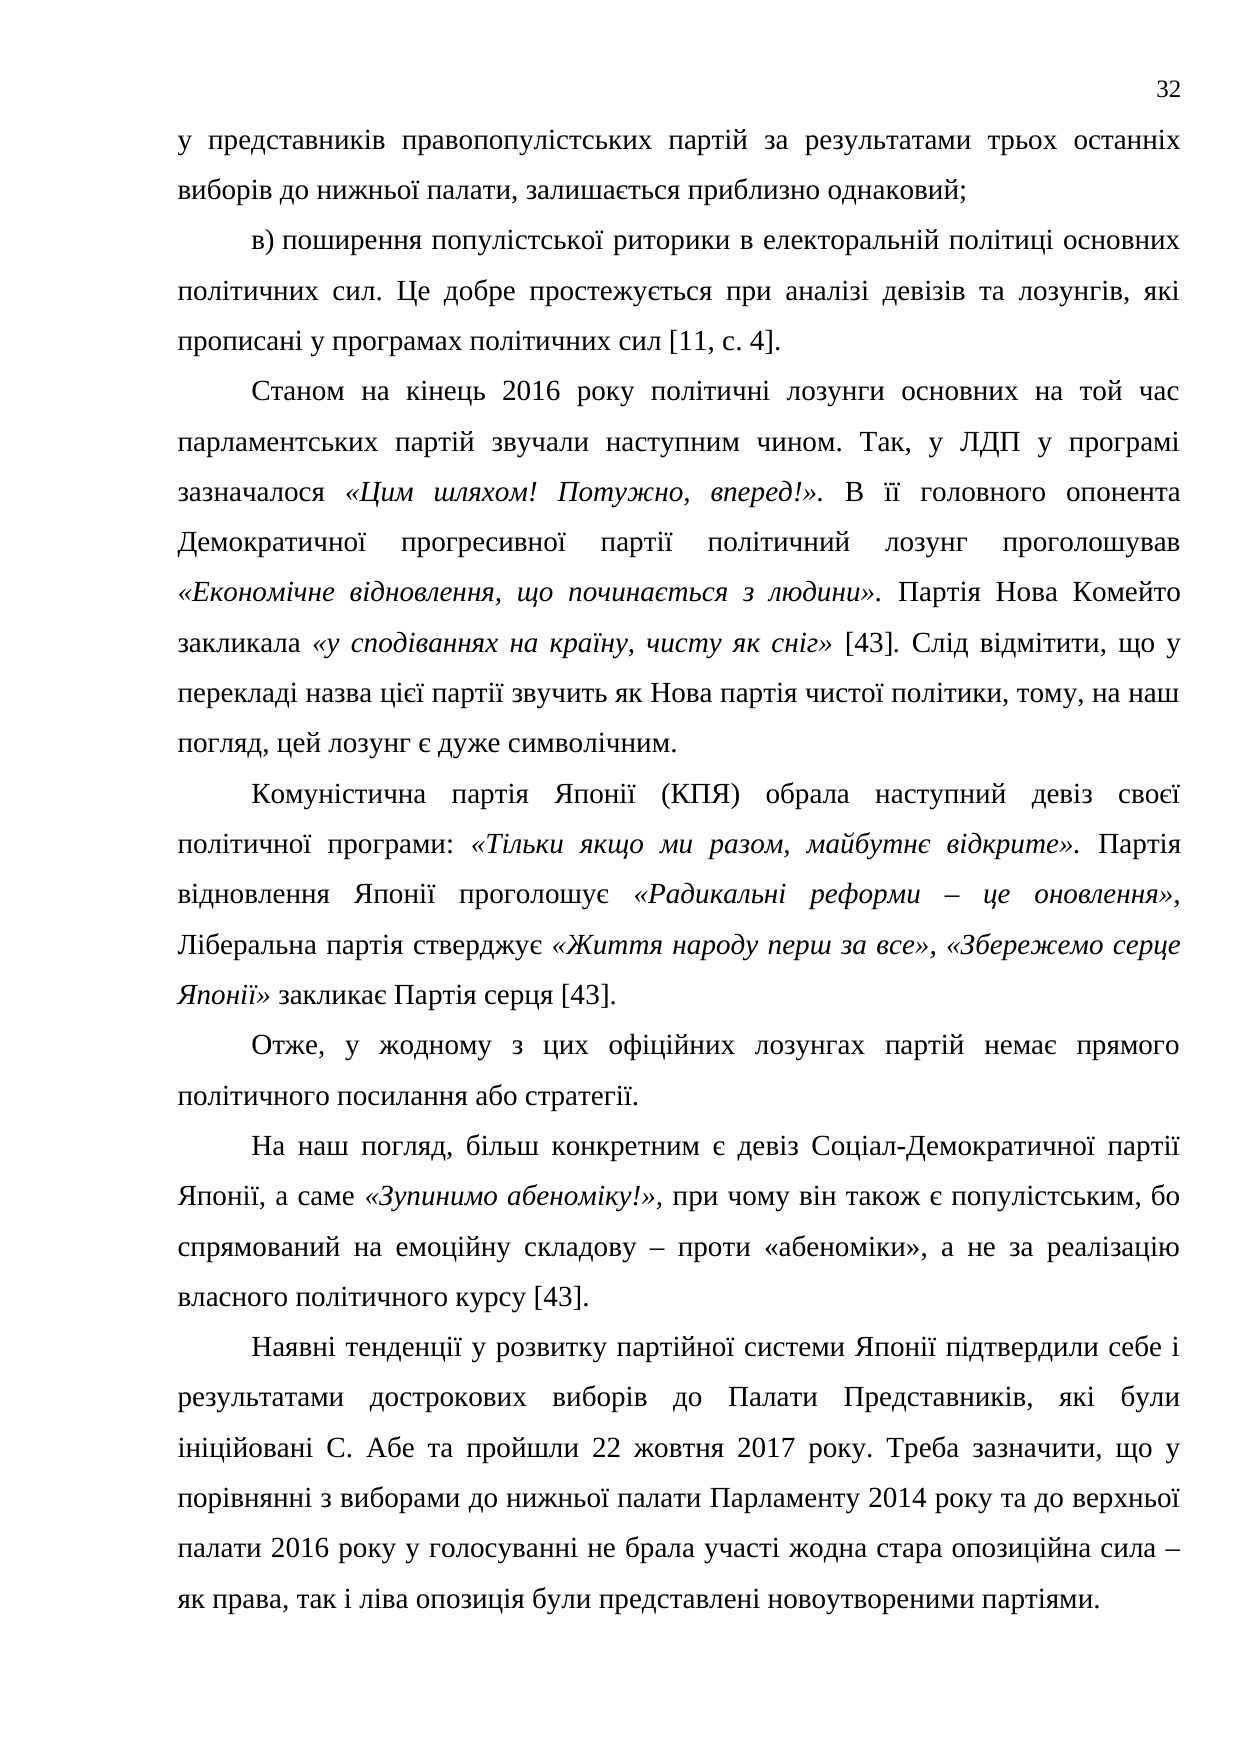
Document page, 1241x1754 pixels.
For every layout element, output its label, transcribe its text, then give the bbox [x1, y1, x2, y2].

text Наявні тенденції у розвитку партійної системи Японії підтвердили себе і результатами дострокових виборів до Палати Представників, які були ініційовані С. Абе та пройшли 22 жовтня 2017 року. Треба зазначити, що у порівнянні з виборами до нижньої палати Парламенту 2014 року та до верхньої палати 2016 року у голосуванні не брала участі жодна стара опозиційна сила – як права, так і ліва опозиція були представлені новоутвореними партіями. [177, 1329, 1181, 1614]
text Комуністична партія Японії (КПЯ) обрала наступний девіз своєї політичної програми: «Тільки якщо ми разом, майбутнє відкрите». Партія відновлення Японії проголошує «Радикальні реформи – це оновлення», Ліберальна партія стверджує «Життя народу перш за все», «Збережемо серце Японії» закликає Партія серця [43]. [177, 776, 1181, 1011]
text в) поширення популістської риторики в електоральній політиці основних політичних сил. Це добре простежується при аналізі девізів та лозунгів, які прописані у програмах політичних сил [11, с. 4]. [177, 222, 1181, 357]
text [177, 122, 1181, 206]
text Станом на кінець 2016 року політичні лозунги основних на той час парламентських партій звучали наступним чином. Так, у ЛДП у програмі зазначалося «Цим шляхом! Потужно, вперед!». В її головного опонента Демократичної прогресивної партії політичний лозунг проголошував «Економічне відновлення, що починається з людини». Партія Нова Комейто закликала «у сподіваннях на країну, чисту як сніг» [43]. Слід відмітити, що у перекладі назва цієї партії звучить як Нова партія чистої політики, тому, на наш погляд, цей лозунг є дуже символічним. [177, 373, 1181, 759]
text Отже, у жодному з цих офіційних лозунгах партій немає прямого політичного посилання або стратегії. [177, 1027, 1181, 1111]
text На наш погляд, більш конкретним є девіз Соціал-Демократичної партії Японії, а саме «Зупинимо абеноміку!», при чому він також є популістським, бо спрямований на емоційну складову – проти «абеноміки», а не за реалізацію власного політичного курсу [43]. [177, 1128, 1181, 1312]
